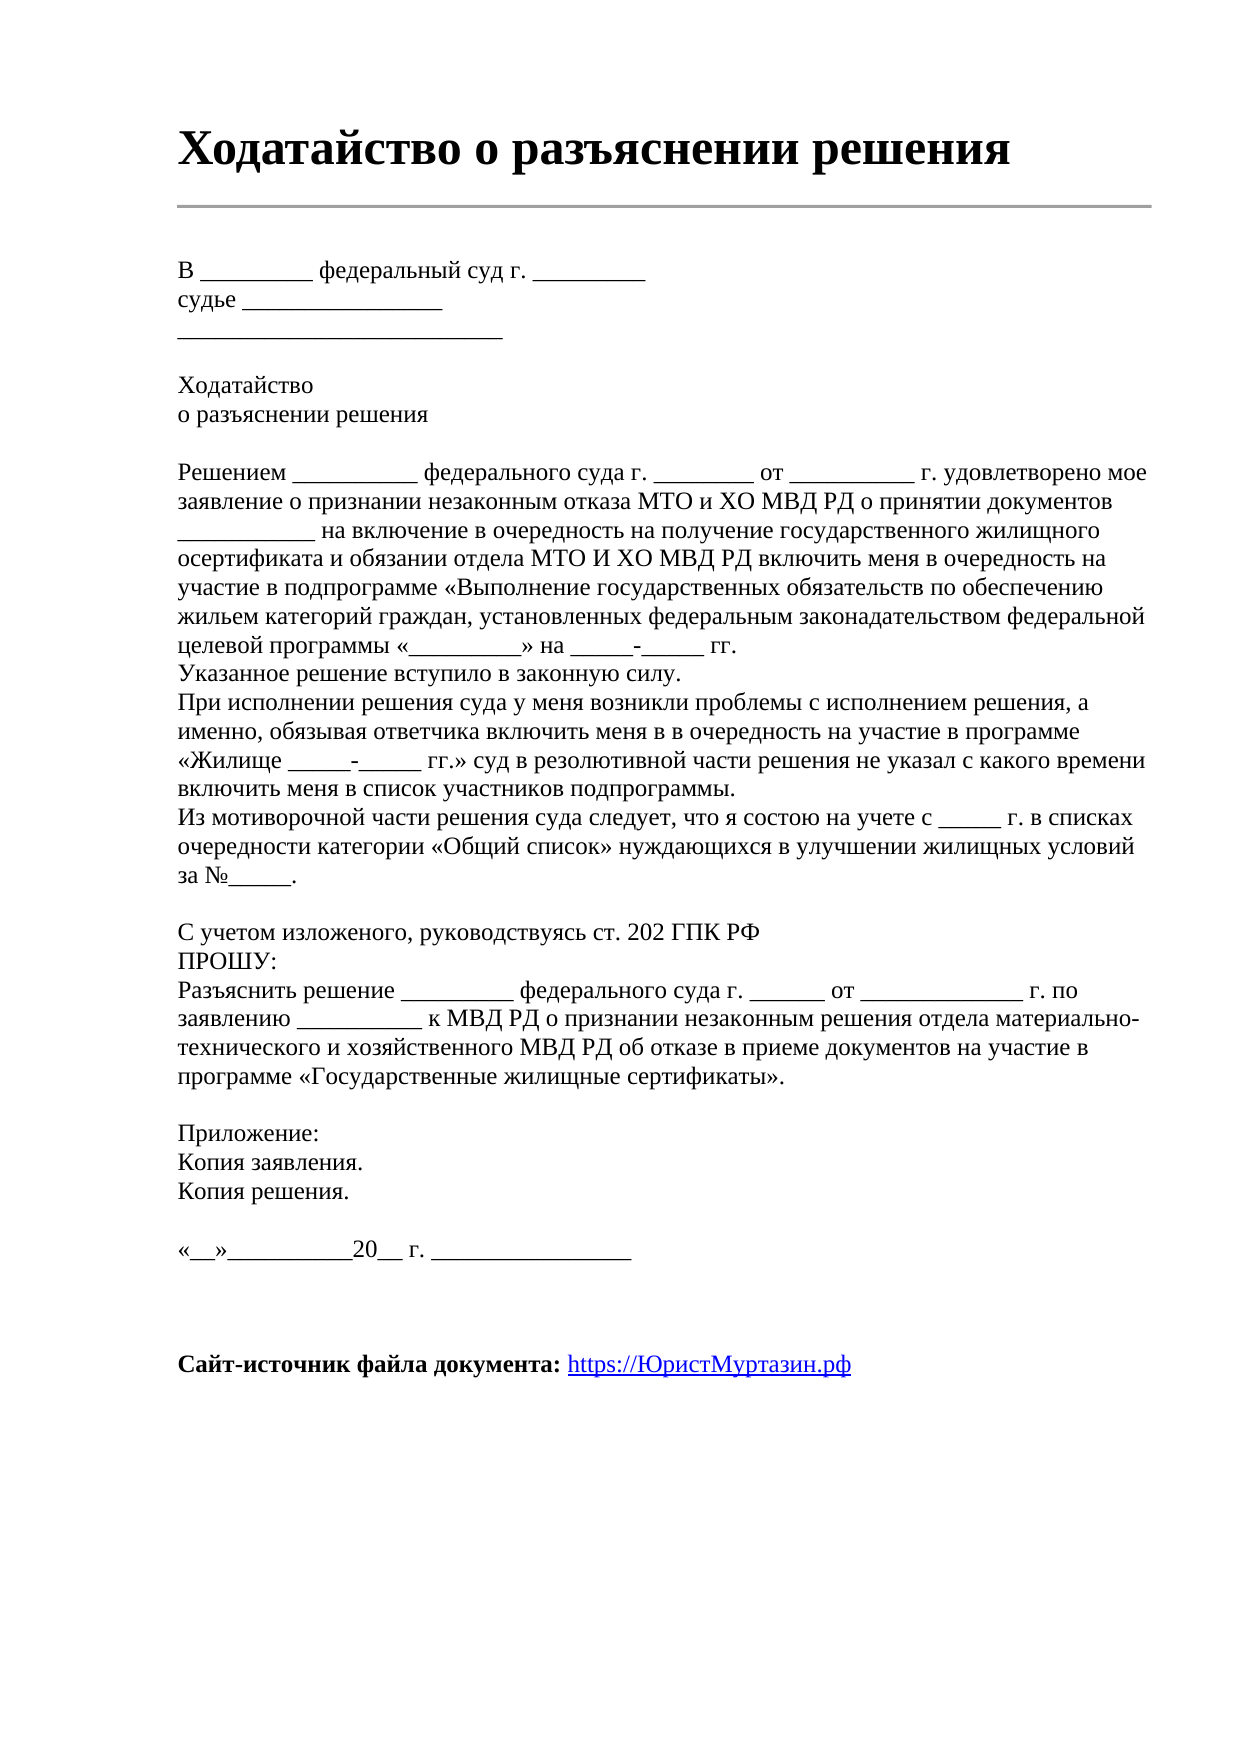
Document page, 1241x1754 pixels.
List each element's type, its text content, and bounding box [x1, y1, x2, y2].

text Сайт-источник файла документа: https://ЮристМуртазин.рф [177, 1292, 1152, 1378]
text Ходатайство о разъяснении решения [177, 371, 1152, 428]
text Решением __________ федерального суда г. ________ от __________ г. удовлетворено мое заявление о признании незаконным отказа МТО и ХО МВД РД о принятии документов ___________ на включение в очередность на получение государственного жилищного осертификата и обязании отдела МТО И ХО МВД РД включить меня в очередность на участие в подпрограмме «Выполнение государственных обязательств по обеспечению жильем категорий граждан, установленных федеральным законадательством федеральной целевой программы «_________» на _____-_____ гг. Указанное решение вступило в законную силу. При исполнении решения суда у меня возникли проблемы с исполнением решения, а именно, обязывая ответчика включить меня в в очередность на участие в программе «Жилище _____-_____ гг.» суд в резолютивной части решения не указал с какого времени включить меня в список участников подпрограммы. Из мотиворочной части решения суда следует, что я состою на учете с _____ г. в списках очередности категории «Общий список» нуждающихся в улучшении жилищных условий за №_____. С учетом изложеного, руководствуясь ст. 202 ГПК РФ ПРОШУ: Разъяснить решение _________ федерального суда г. ______ от _____________ г. по заявлению __________ к МВД РД о признании незаконным решения отдела материально-технического и хозяйственного МВД РД об отказе в приеме документов на участие в программе «Государственные жилищные сертификаты». Приложение: Копия заявления. Копия решения. [177, 457, 1152, 1205]
subtitle Ходатайство о разъяснении решения [177, 118, 1152, 176]
text «__»__________20__ г. ________________ [177, 1234, 1152, 1263]
text В _________ федеральный суд г. _________ судье ________________ __________________________ [177, 255, 1152, 341]
